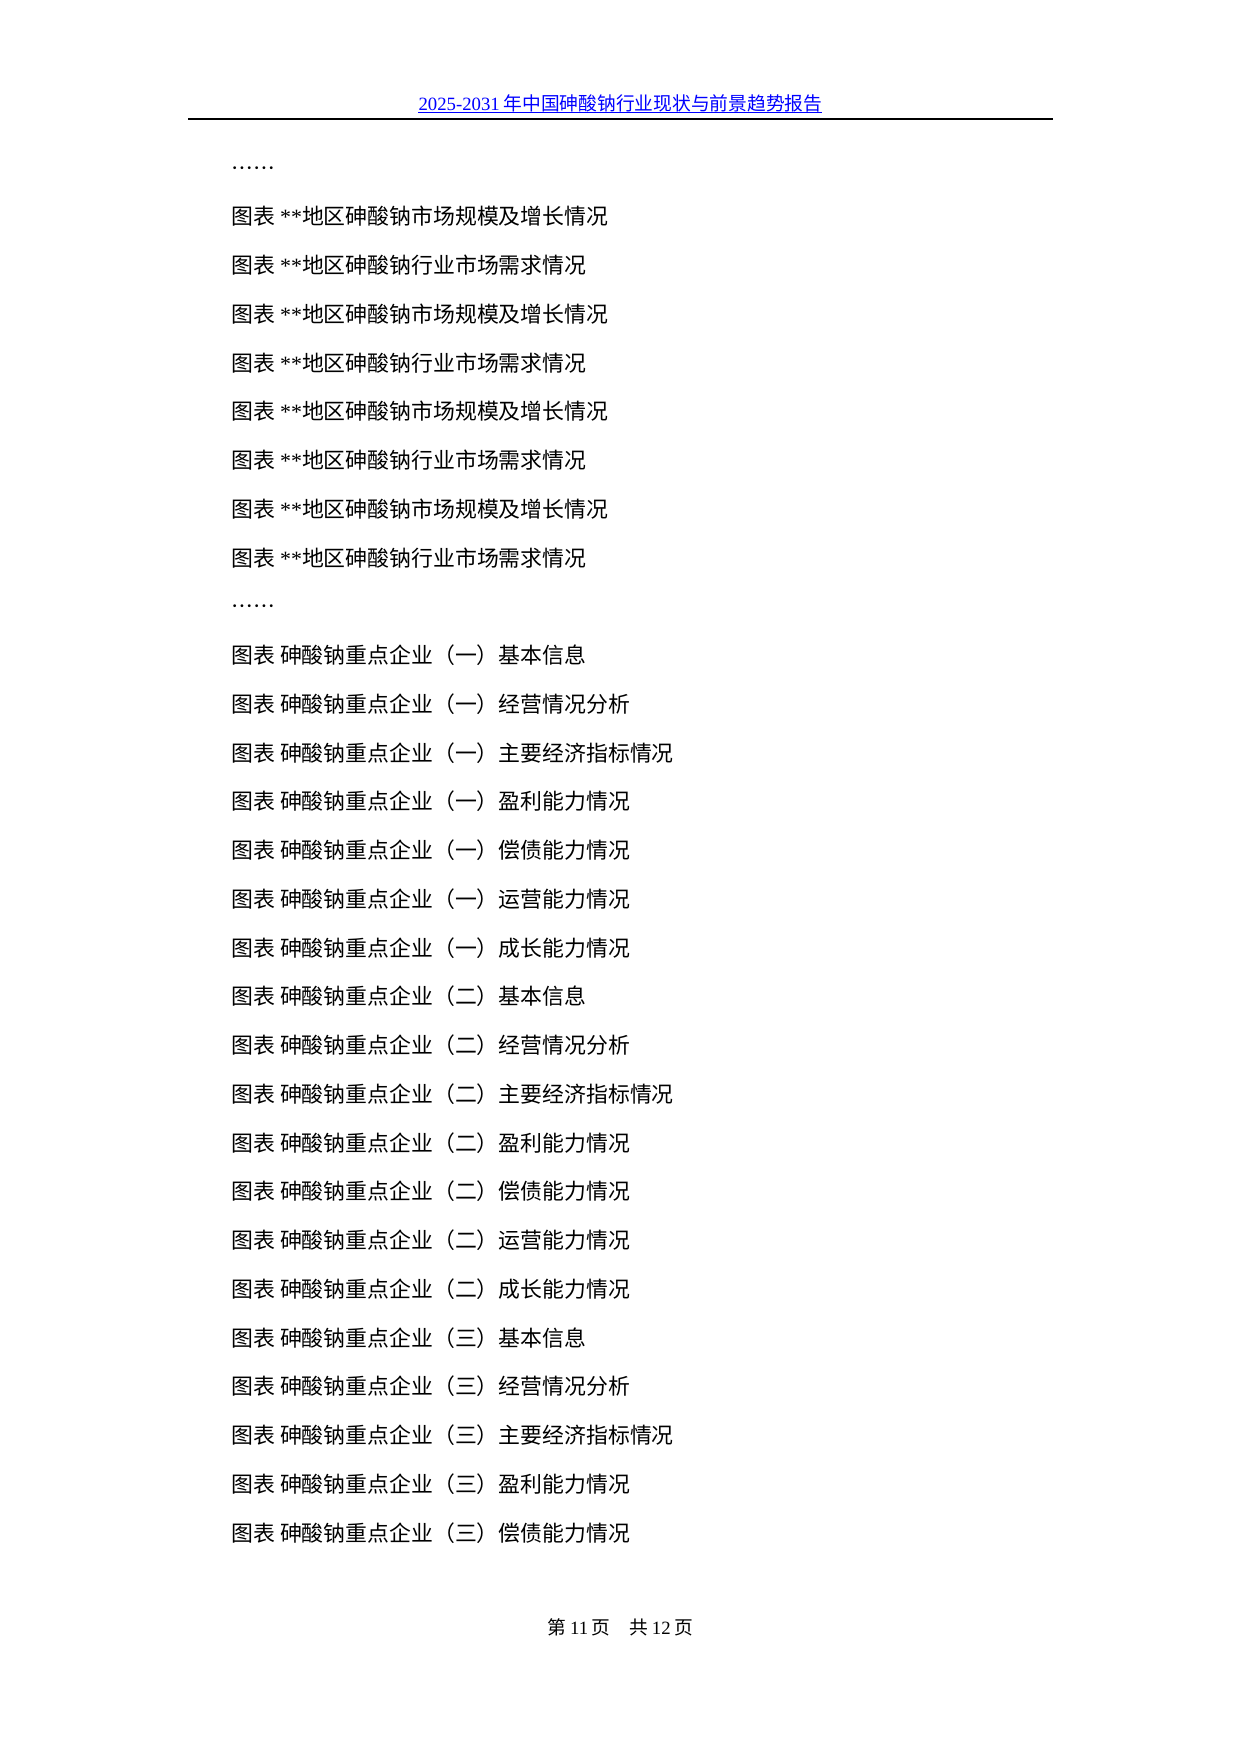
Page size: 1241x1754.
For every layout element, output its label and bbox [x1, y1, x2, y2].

text [187, 150, 1053, 1548]
